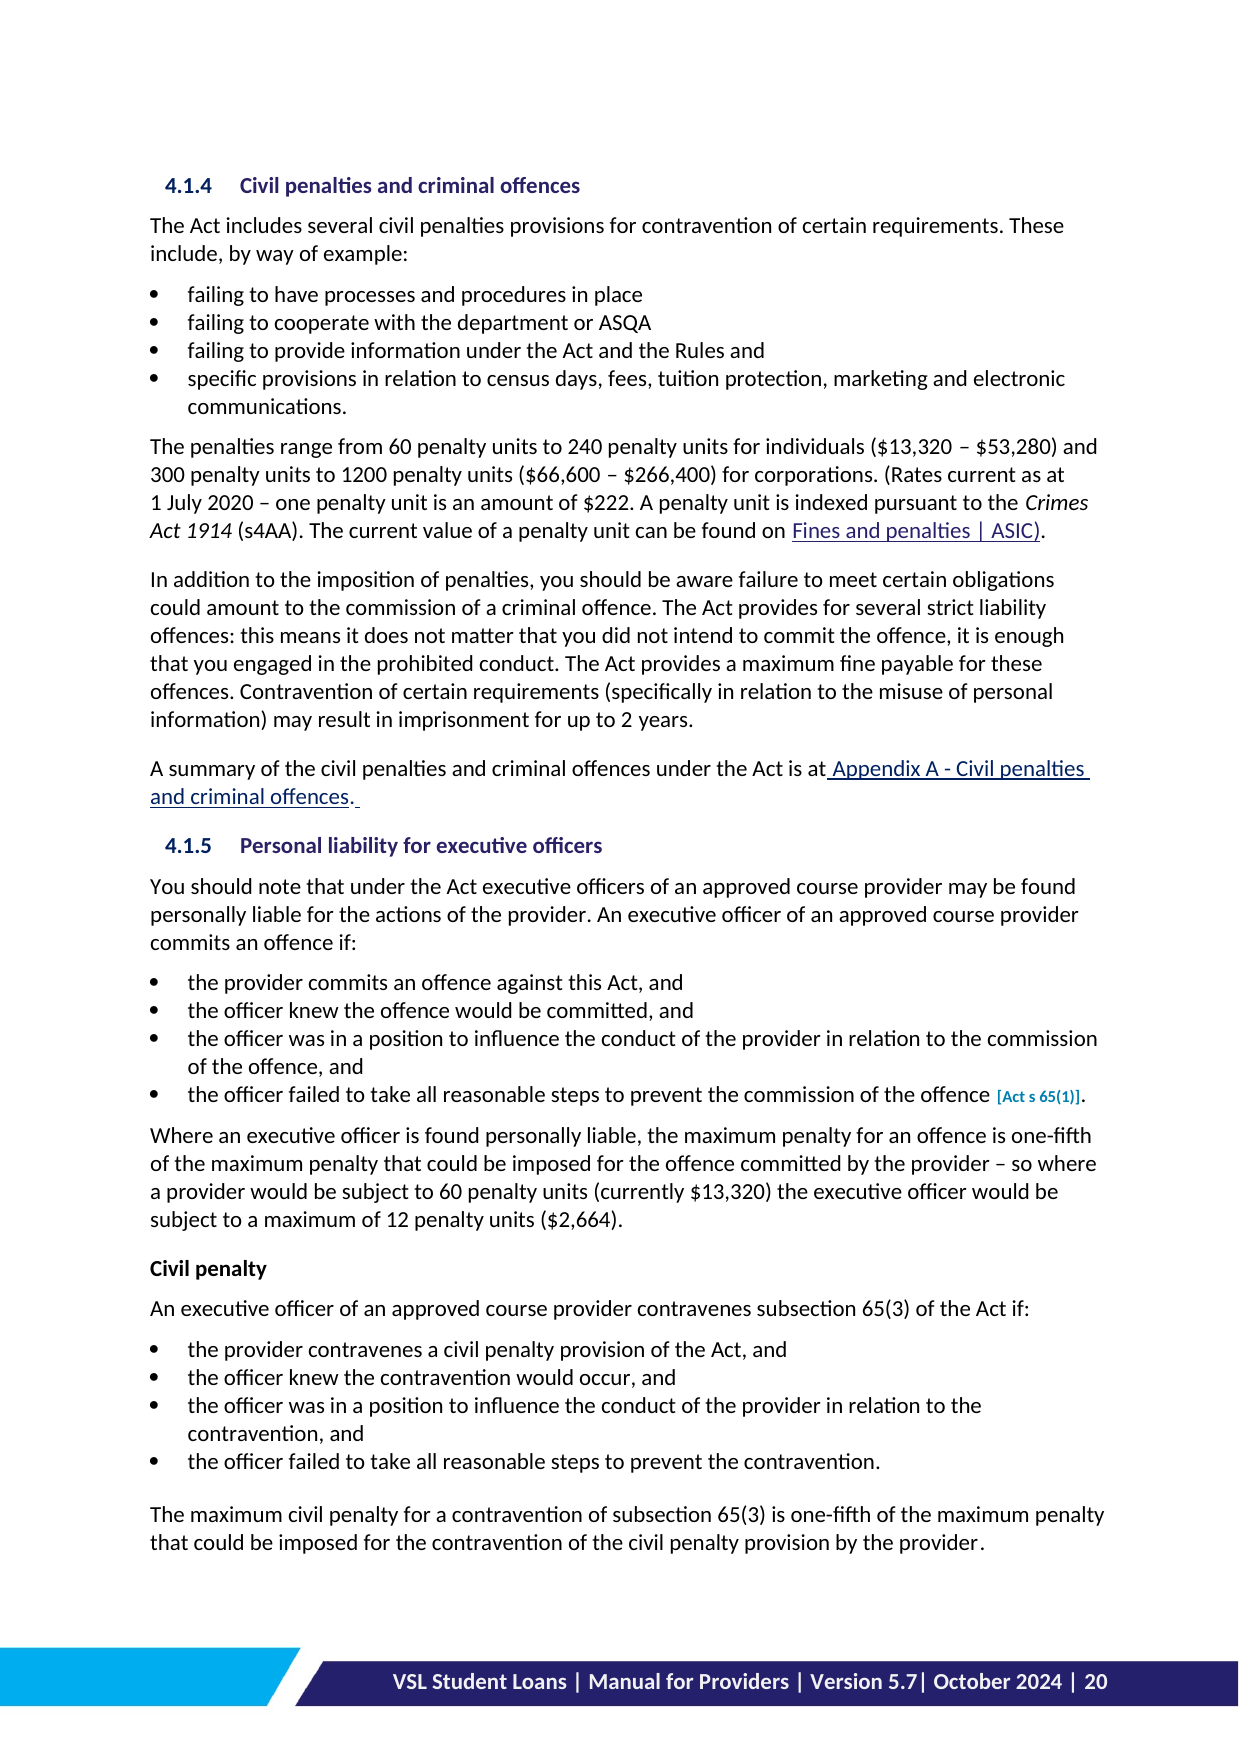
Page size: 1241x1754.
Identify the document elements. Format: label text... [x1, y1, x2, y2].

list the officer was in a position to influence the conduct of the provider in relation to the commission of the offence, and [150, 1024, 1107, 1080]
subtitle Personal liability for executive officers [165, 831, 1107, 859]
text Where an executive officer is found personally liable, the maximum penalty for an offence is one-fifth of the maximum penalty that could be imposed for the offence committed by the provider – so where a provider would be subject to 60 penalty units (currently $13,320) the executive officer would be subject to a maximum of 12 penalty units ($2,664). [150, 1121, 1107, 1233]
picture [0, 1647, 1239, 1753]
list the provider contravenes a civil penalty provision of the Act, and [150, 1335, 1107, 1363]
text A summary of the civil penalties and criminal offences under the Act is at Appendix A - Civil penalties and criminal offences. [150, 754, 1107, 810]
list the officer failed to take all reasonable steps to prevent the commission of the offence [Act s 65(1)]. [150, 1080, 1107, 1108]
list failing to cooperate with the department or ASQA [150, 308, 1107, 336]
list the officer knew the offence would be committed, and [150, 996, 1107, 1024]
list the officer failed to take all reasonable steps to prevent the contravention. [150, 1447, 1107, 1475]
text You should note that under the Act executive officers of an approved course provider may be found personally liable for the actions of the provider. An executive officer of an approved course provider commits an offence if: [150, 872, 1107, 956]
list specific provisions in relation to census days, fees, tuition protection, marketing and electronic communications. [150, 364, 1107, 420]
list the officer was in a position to influence the conduct of the provider in relation to the contravention, and [150, 1391, 1107, 1447]
subtitle Civil penalty [150, 1254, 1107, 1282]
text In addition to the imposition of penalties, you should be aware failure to meet certain obligations could amount to the commission of a criminal offence. The Act provides for several strict liability offences: this means it does not matter that you did not intend to commit the offence, it is enough that you engaged in the prohibited conduct. The Act provides a maximum fine payable for these offences. Contravention of certain requirements (specifically in relation to the misuse of personal information) may result in imprisonment for up to 2 years. [150, 565, 1107, 733]
list the provider commits an offence against this Act, and [150, 968, 1107, 996]
subtitle Civil penalties and criminal offences [165, 171, 1107, 199]
list the officer knew the contravention would occur, and [150, 1363, 1107, 1391]
list failing to have processes and procedures in place [150, 280, 1107, 308]
text An executive officer of an approved course provider contravenes subsection 65(3) of the Act if: [150, 1294, 1107, 1322]
text The penalties range from 60 penalty units to 240 penalty units for individuals ($13,320 – $53,280) and 300 penalty units to 1200 penalty units ($66,600 – $266,400) for corporations. (Rates current as at 1 July 2020 – one penalty unit is an amount of $222. A penalty unit is indexed pursuant to the Crimes Act 1914 (s4AA). The current value of a penalty unit can be found on Fines and penalties | ASIC). [150, 432, 1107, 544]
text The maximum civil penalty for a contravention of subsection 65(3) is one-fifth of the maximum penalty that could be imposed for the contravention of the civil penalty provision by the provider. [150, 1500, 1107, 1556]
list failing to provide information under the Act and the Rules and [150, 336, 1107, 364]
text The Act includes several civil penalties provisions for contravention of certain requirements. These include, by way of example: [150, 211, 1107, 267]
